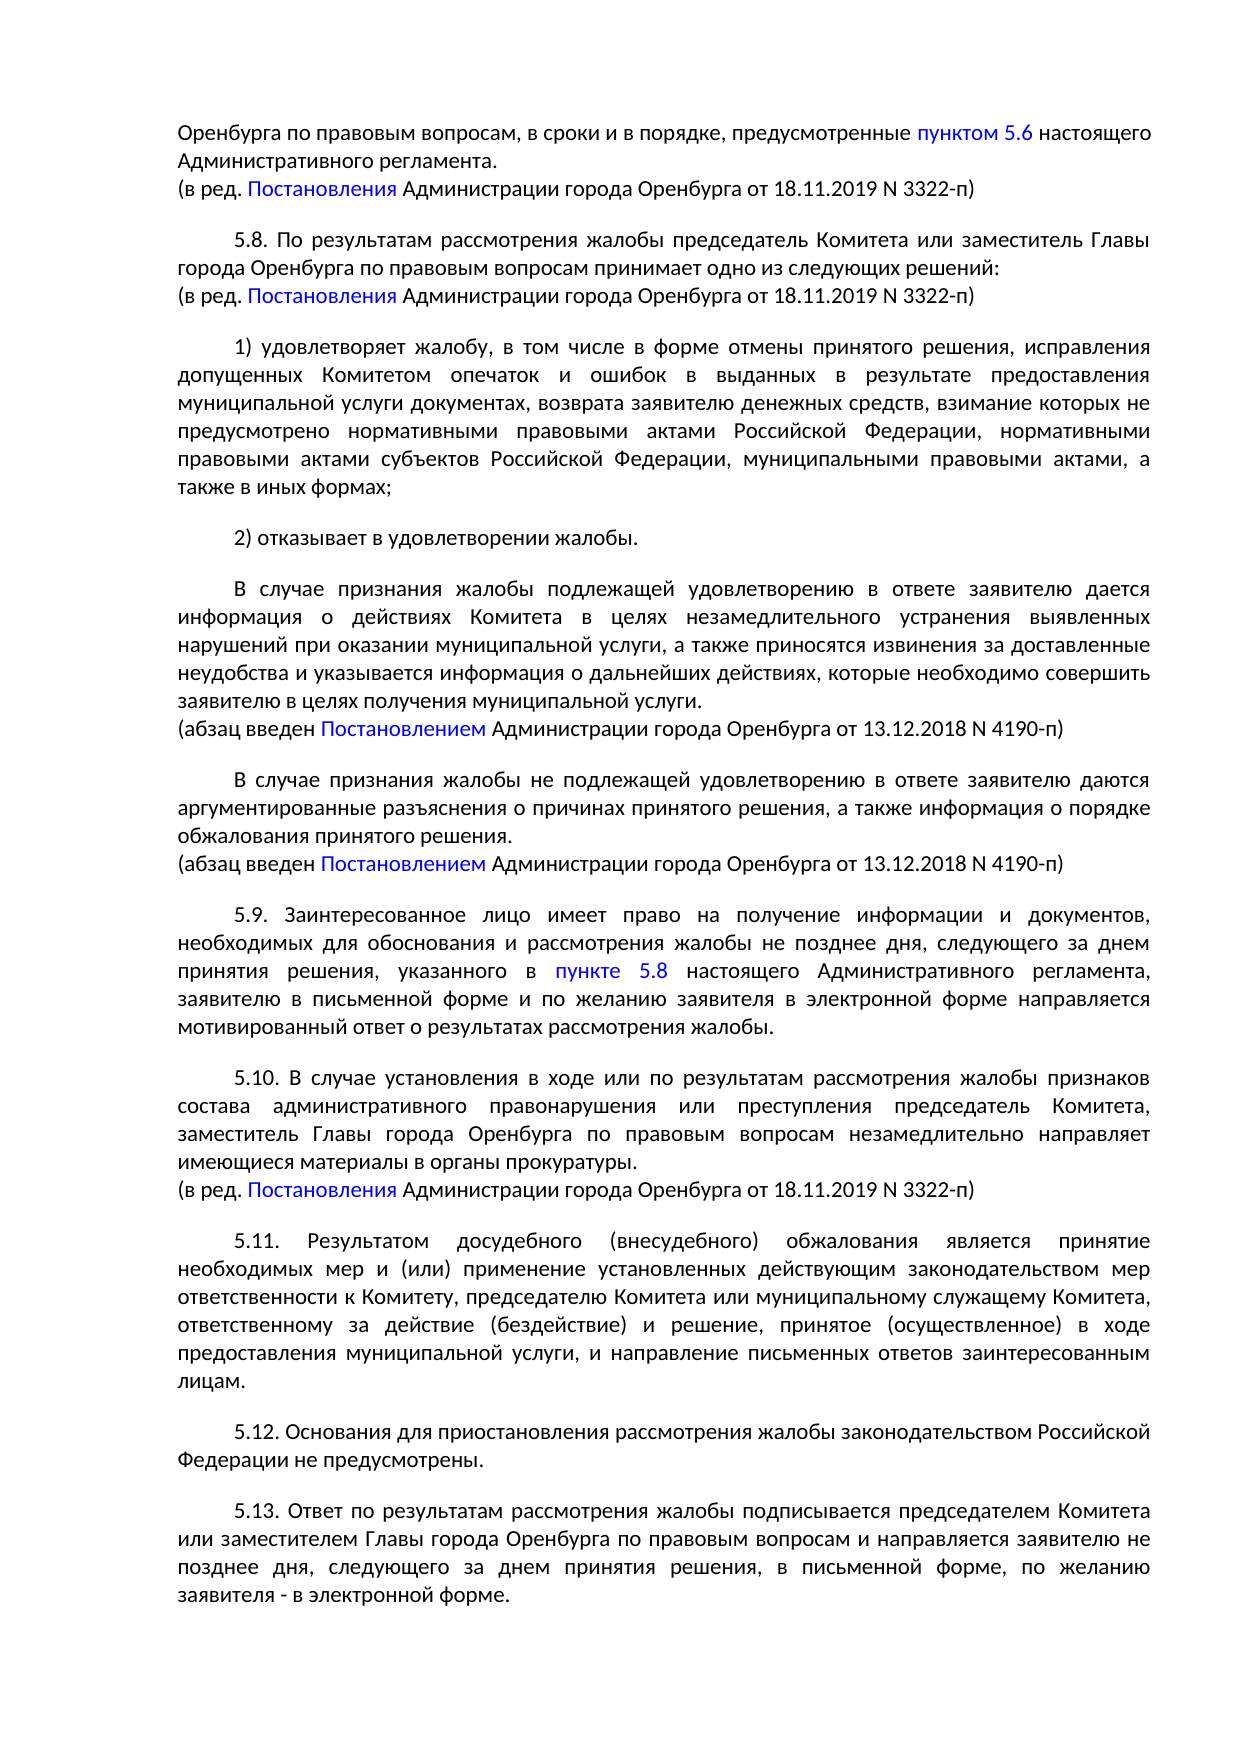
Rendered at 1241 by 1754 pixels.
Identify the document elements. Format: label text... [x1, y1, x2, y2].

text 5.13. Ответ по результатам рассмотрения жалобы подписывается председателем Комитета или заместителем Главы города Оренбурга по правовым вопросам и направляется заявителю не позднее дня, следующего за днем принятия решения, в письменной форме, по желанию заявителя - в электронной форме. [177, 1496, 1152, 1608]
text (абзац введен Постановлением Администрации города Оренбурга от 13.12.2018 N 4190-п) [177, 849, 1152, 877]
text 1) удовлетворяет жалобу, в том числе в форме отмены принятого решения, исправления допущенных Комитетом опечаток и ошибок в выданных в результате предоставления муниципальной услуги документах, возврата заявителю денежных средств, взимание которых не предусмотрено нормативными правовыми актами Российской Федерации, нормативными правовыми актами субъектов Российской Федерации, муниципальными правовыми актами, а также в иных формах; [177, 332, 1152, 500]
text (абзац введен Постановлением Администрации города Оренбурга от 13.12.2018 N 4190-п) [177, 714, 1152, 742]
text (в ред. Постановления Администрации города Оренбурга от 18.11.2019 N 3322-п) [177, 174, 1152, 202]
text 2) отказывает в удовлетворении жалобы. [177, 523, 1152, 551]
text 5.12. Основания для приостановления рассмотрения жалобы законодательством Российской Федерации не предусмотрены. [177, 1417, 1152, 1473]
text В случае признания жалобы не подлежащей удовлетворению в ответе заявителю даются аргументированные разъяснения о причинах принятого решения, а также информация о порядке обжалования принятого решения. [177, 765, 1152, 849]
text 5.10. В случае установления в ходе или по результатам рассмотрения жалобы признаков состава административного правонарушения или преступления председатель Комитета, заместитель Главы города Оренбурга по правовым вопросам незамедлительно направляет имеющиеся материалы в органы прокуратуры. [177, 1063, 1152, 1175]
text 5.8. По результатам рассмотрения жалобы председатель Комитета или заместитель Главы города Оренбурга по правовым вопросам принимает одно из следующих решений: [177, 225, 1152, 281]
text 5.11. Результатом досудебного (внесудебного) обжалования является принятие необходимых мер и (или) применение установленных действующим законодательством мер ответственности к Комитету, председателю Комитета или муниципальному служащему Комитета, ответственному за действие (бездействие) и решение, принятое (осуществленное) в ходе предоставления муниципальной услуги, и направление письменных ответов заинтересованным лицам. [177, 1226, 1152, 1394]
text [177, 118, 1152, 174]
text (в ред. Постановления Администрации города Оренбурга от 18.11.2019 N 3322-п) [177, 1175, 1152, 1203]
text В случае признания жалобы подлежащей удовлетворению в ответе заявителю дается информация о действиях Комитета в целях незамедлительного устранения выявленных нарушений при оказании муниципальной услуги, а также приносятся извинения за доставленные неудобства и указывается информация о дальнейших действиях, которые необходимо совершить заявителю в целях получения муниципальной услуги. [177, 574, 1152, 714]
text (в ред. Постановления Администрации города Оренбурга от 18.11.2019 N 3322-п) [177, 281, 1152, 309]
text 5.9. Заинтересованное лицо имеет право на получение информации и документов, необходимых для обоснования и рассмотрения жалобы не позднее дня, следующего за днем принятия решения, указанного в пункте 5.8 настоящего Административного регламента, заявителю в письменной форме и по желанию заявителя в электронной форме направляется мотивированный ответ о результатах рассмотрения жалобы. [177, 900, 1152, 1040]
